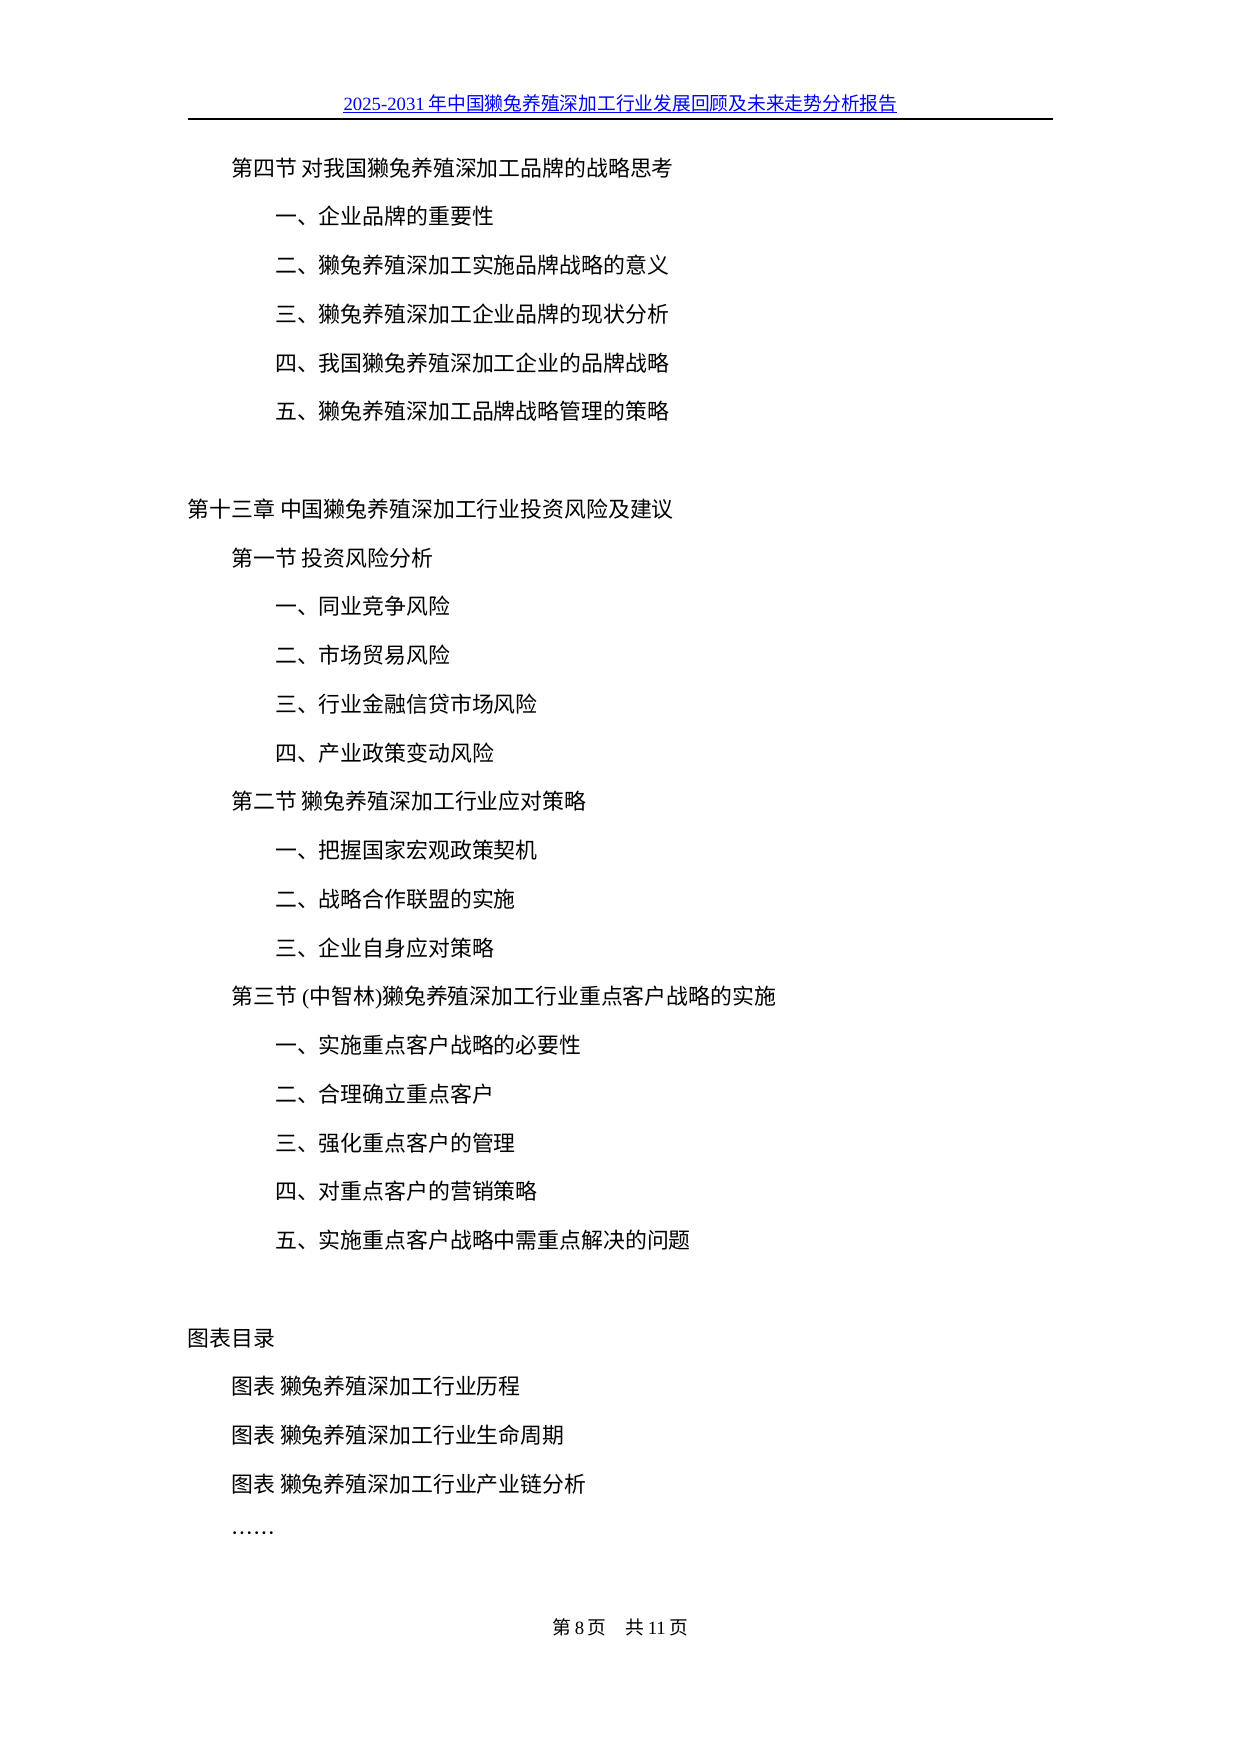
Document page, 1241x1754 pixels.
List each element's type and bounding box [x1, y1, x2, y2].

text [187, 150, 1053, 1548]
